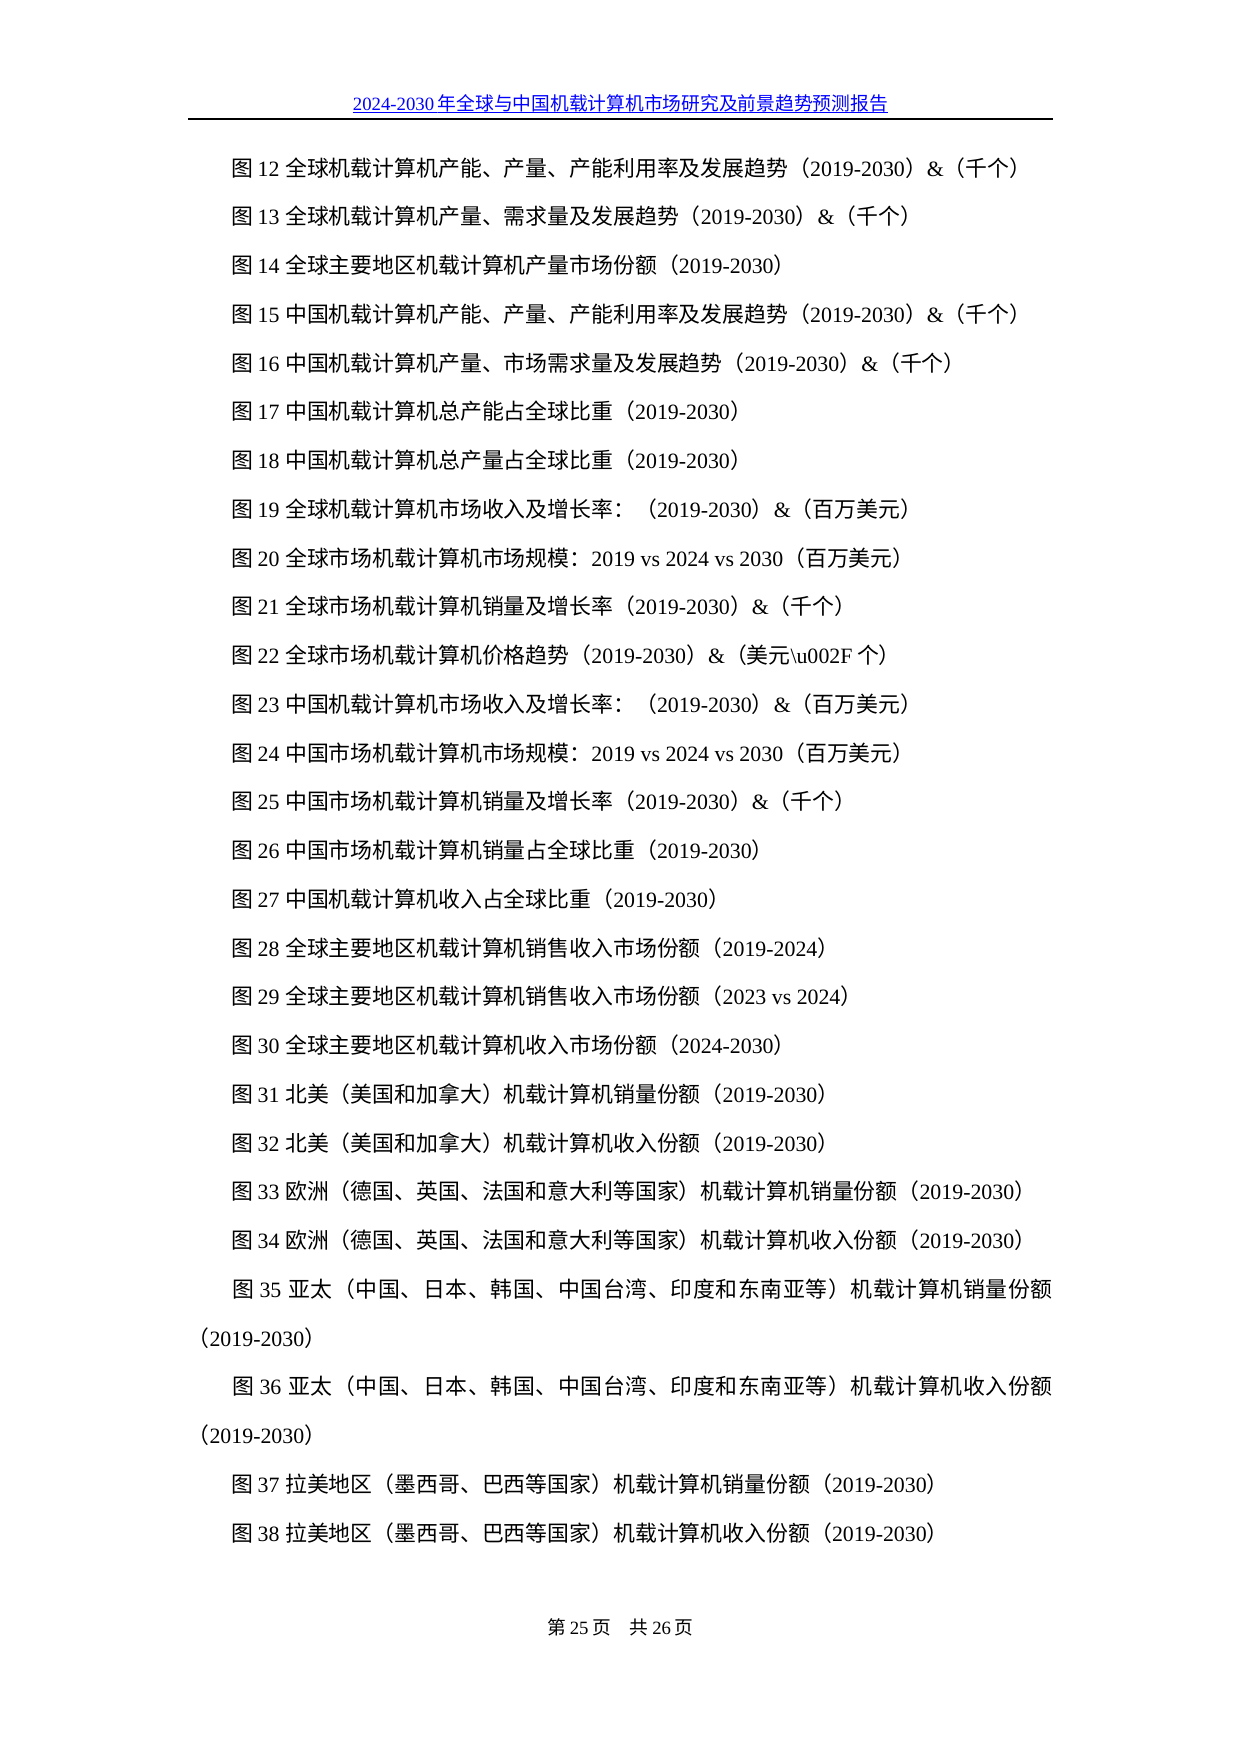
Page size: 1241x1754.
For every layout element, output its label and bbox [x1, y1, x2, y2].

text [187, 150, 1053, 1548]
